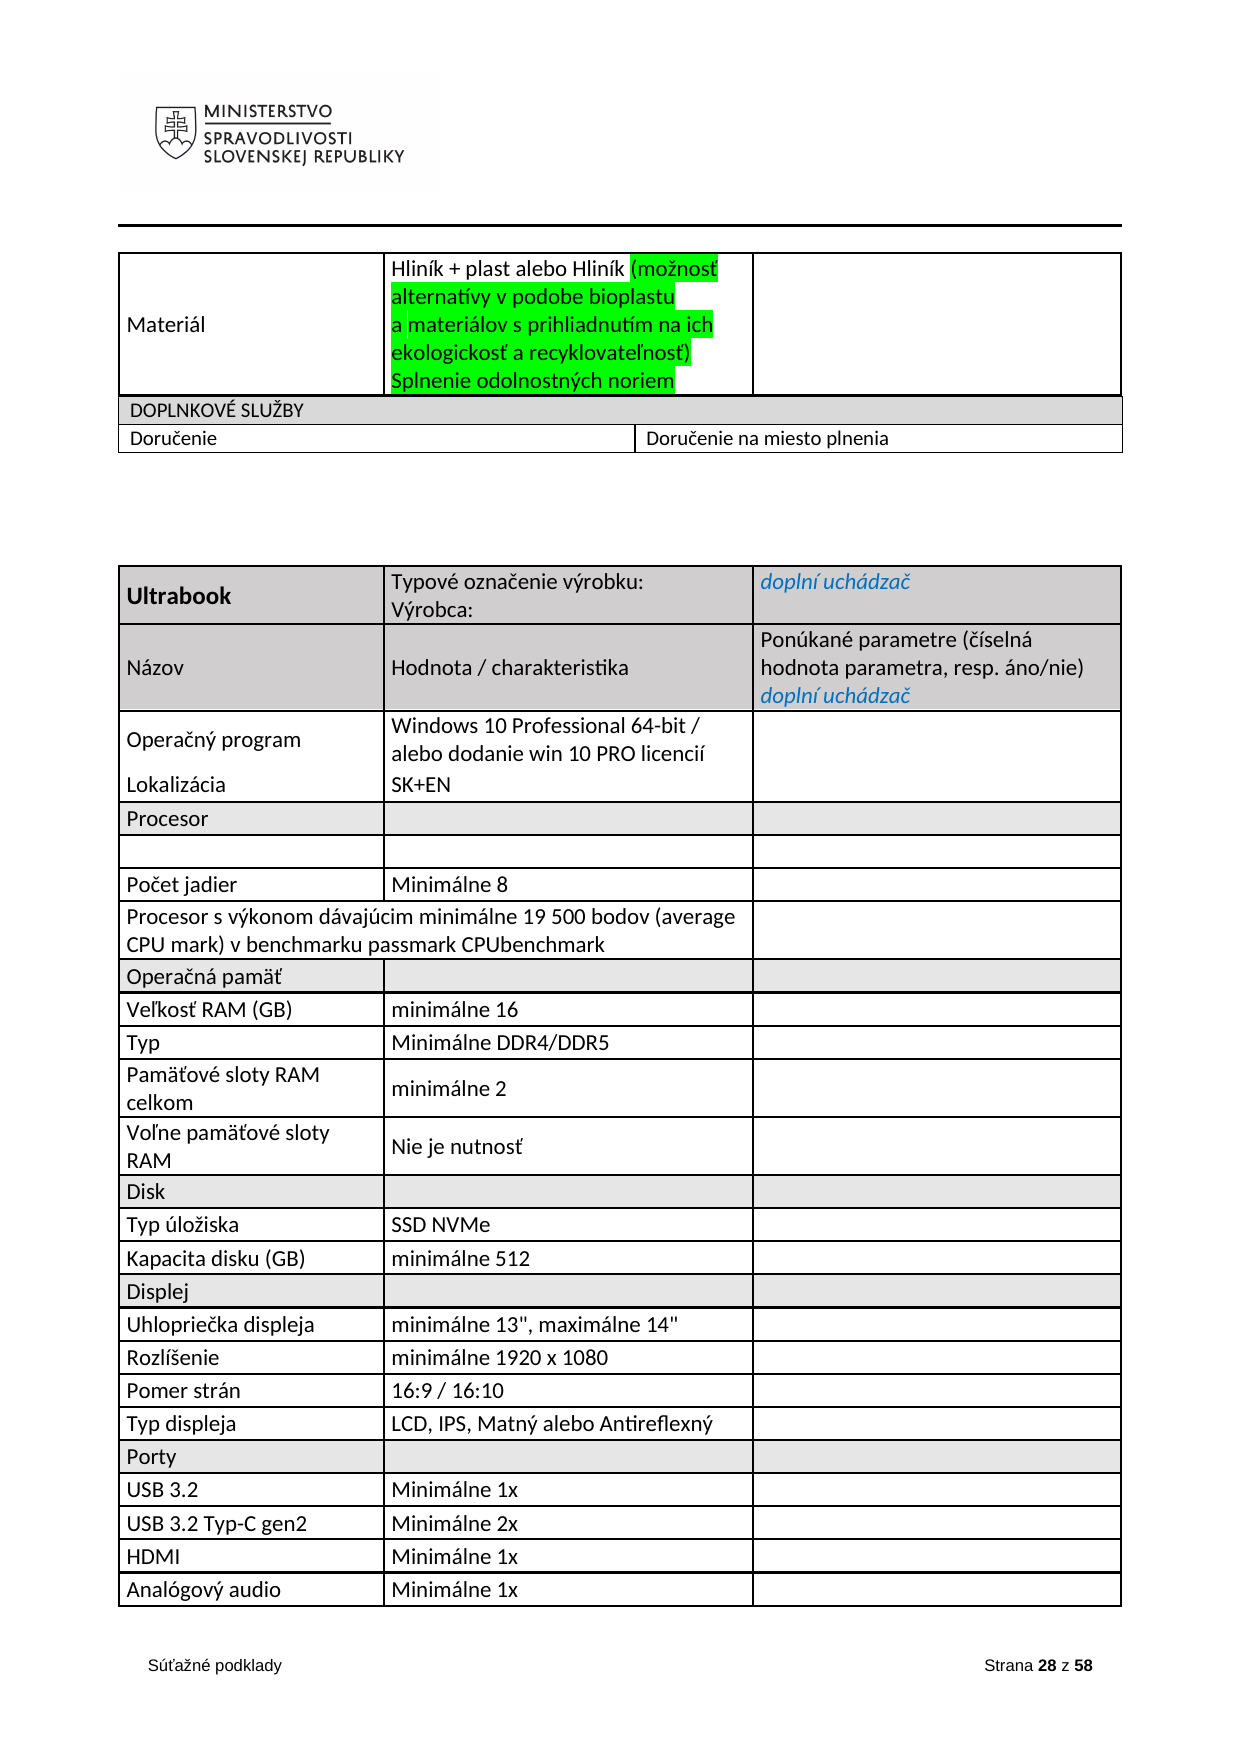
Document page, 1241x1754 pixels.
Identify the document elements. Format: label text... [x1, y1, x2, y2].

table_cell Kapacita disku (GB) [120, 1242, 383, 1273]
table_cell [754, 712, 1120, 768]
table_cell [754, 1027, 1120, 1058]
table_cell [754, 960, 1120, 991]
table_cell Minimálne 1x [385, 1574, 752, 1604]
table_cell Typ úložiska [120, 1209, 383, 1240]
table_cell USB 3.2 [120, 1474, 383, 1505]
table_cell Typ displeja [120, 1408, 383, 1439]
table_cell Počet jadier [120, 869, 383, 900]
table_cell Pamäťové sloty RAM celkom [120, 1060, 383, 1116]
table_cell Názov [120, 625, 383, 709]
table_cell Porty [120, 1441, 383, 1472]
table_cell Minimálne 2x [385, 1507, 752, 1538]
table_cell [754, 1375, 1120, 1406]
table_header Ultrabook [120, 567, 383, 623]
table_cell [754, 1342, 1120, 1373]
table_cell Operačný program [120, 712, 383, 768]
table_cell Minimálne DDR4/DDR5 [385, 1027, 752, 1058]
table_cell Minimálne 1x [385, 1540, 752, 1571]
table_cell Hliník + plast alebo Hliník (možnosť alternatívy v podobe bioplastu a materiálov s prihliadnutím na ich ekologickosť a recyklovateľnosť) Splnenie odolnostných noriem [385, 254, 630, 394]
table_cell [754, 1118, 1120, 1174]
table_cell [754, 1209, 1120, 1240]
table_cell Disk [120, 1176, 383, 1207]
table_cell Displej [120, 1275, 383, 1306]
table_cell [754, 1474, 1120, 1505]
table_cell Voľne pamäťové sloty RAM [120, 1118, 383, 1174]
picture [118, 73, 443, 194]
table_cell [385, 1275, 752, 1306]
table_cell [754, 1540, 1120, 1571]
table_cell Hodnota / charakteristika [385, 625, 752, 709]
table_cell Windows 10 Professional 64-bit / alebo dodanie win 10 PRO licencií [385, 712, 752, 768]
table_cell [754, 1441, 1120, 1472]
table_cell 16:9 / 16:10 [385, 1375, 752, 1406]
table_cell Typ [120, 1027, 383, 1058]
table_cell Ponúkané parametre (číselná hodnota parametra, resp. áno/nie) doplní uchádzač [754, 625, 1120, 709]
table_cell Procesor [120, 803, 383, 834]
table_cell [754, 902, 1120, 958]
table_header doplní uchádzač [754, 567, 1120, 623]
table_cell [385, 1441, 752, 1472]
table_cell [754, 836, 1120, 867]
table_cell Operačná pamäť [120, 960, 383, 991]
table_cell [754, 1507, 1120, 1538]
table_cell [754, 1408, 1120, 1439]
table_cell [754, 768, 1120, 801]
table_header DOPLNKOVÉ SLUŽBY [119, 397, 1122, 424]
table_cell [754, 1060, 1120, 1116]
table_cell [120, 836, 383, 867]
table_cell Minimálne 1x [385, 1474, 752, 1505]
table_cell minimálne 13", maximálne 14" [385, 1309, 752, 1339]
table_cell Analógový audio výstup/vstup [120, 1574, 383, 1604]
table_cell SSD NVMe [385, 1209, 752, 1240]
table_cell HDMI [120, 1540, 383, 1571]
table_cell [754, 1275, 1120, 1306]
table_cell [754, 803, 1120, 834]
table_cell Doručenie [119, 425, 634, 452]
table_cell Minimálne 8 [385, 869, 752, 900]
table_cell [754, 1176, 1120, 1207]
table_cell [385, 803, 752, 834]
table_cell [754, 994, 1120, 1024]
table_header Typové označenie výrobku: Výrobca: [385, 567, 752, 623]
table_cell SK+EN [385, 768, 752, 801]
table_cell LCD, IPS, Matný alebo Antireflexný [385, 1408, 752, 1439]
table_cell Veľkosť RAM (GB) [120, 994, 383, 1024]
table_cell [754, 1574, 1120, 1604]
table_cell minimálne 16 [385, 994, 752, 1024]
table_cell [754, 254, 1120, 394]
table_cell minimálne 512 [385, 1242, 752, 1273]
table_cell Uhlopriečka displeja [120, 1309, 383, 1339]
table_cell [754, 869, 1120, 900]
table_cell Procesor s výkonom dávajúcim minimálne 19 500 bodov (average CPU mark) v benchmarku passmark CPUbenchmark [120, 902, 752, 958]
table_cell [385, 960, 752, 991]
table_cell Pomer strán [120, 1375, 383, 1406]
table_cell Hliník + plast alebo Hliník (možnosť alternatívy v podobe bioplastu a materiálov s prihliadnutím na ich ekologickosť a recyklovateľnosť) Splnenie odolnostných noriem [675, 254, 752, 394]
table_cell minimálne 2 [385, 1060, 752, 1116]
table_cell minimálne 1920 x 1080 [385, 1342, 752, 1373]
table_cell [385, 836, 752, 867]
table_cell Lokalizácia [120, 768, 383, 801]
table_cell Nie je nutnosť [385, 1118, 752, 1174]
table_cell Doručenie na miesto plnenia [636, 425, 1122, 452]
table_cell USB 3.2 Typ-C gen2 [120, 1507, 383, 1538]
table_cell [754, 1242, 1120, 1273]
table_cell [754, 1309, 1120, 1339]
table_cell Rozlíšenie [120, 1342, 383, 1373]
table_cell Materiál [120, 254, 383, 394]
table_cell [385, 1176, 752, 1207]
